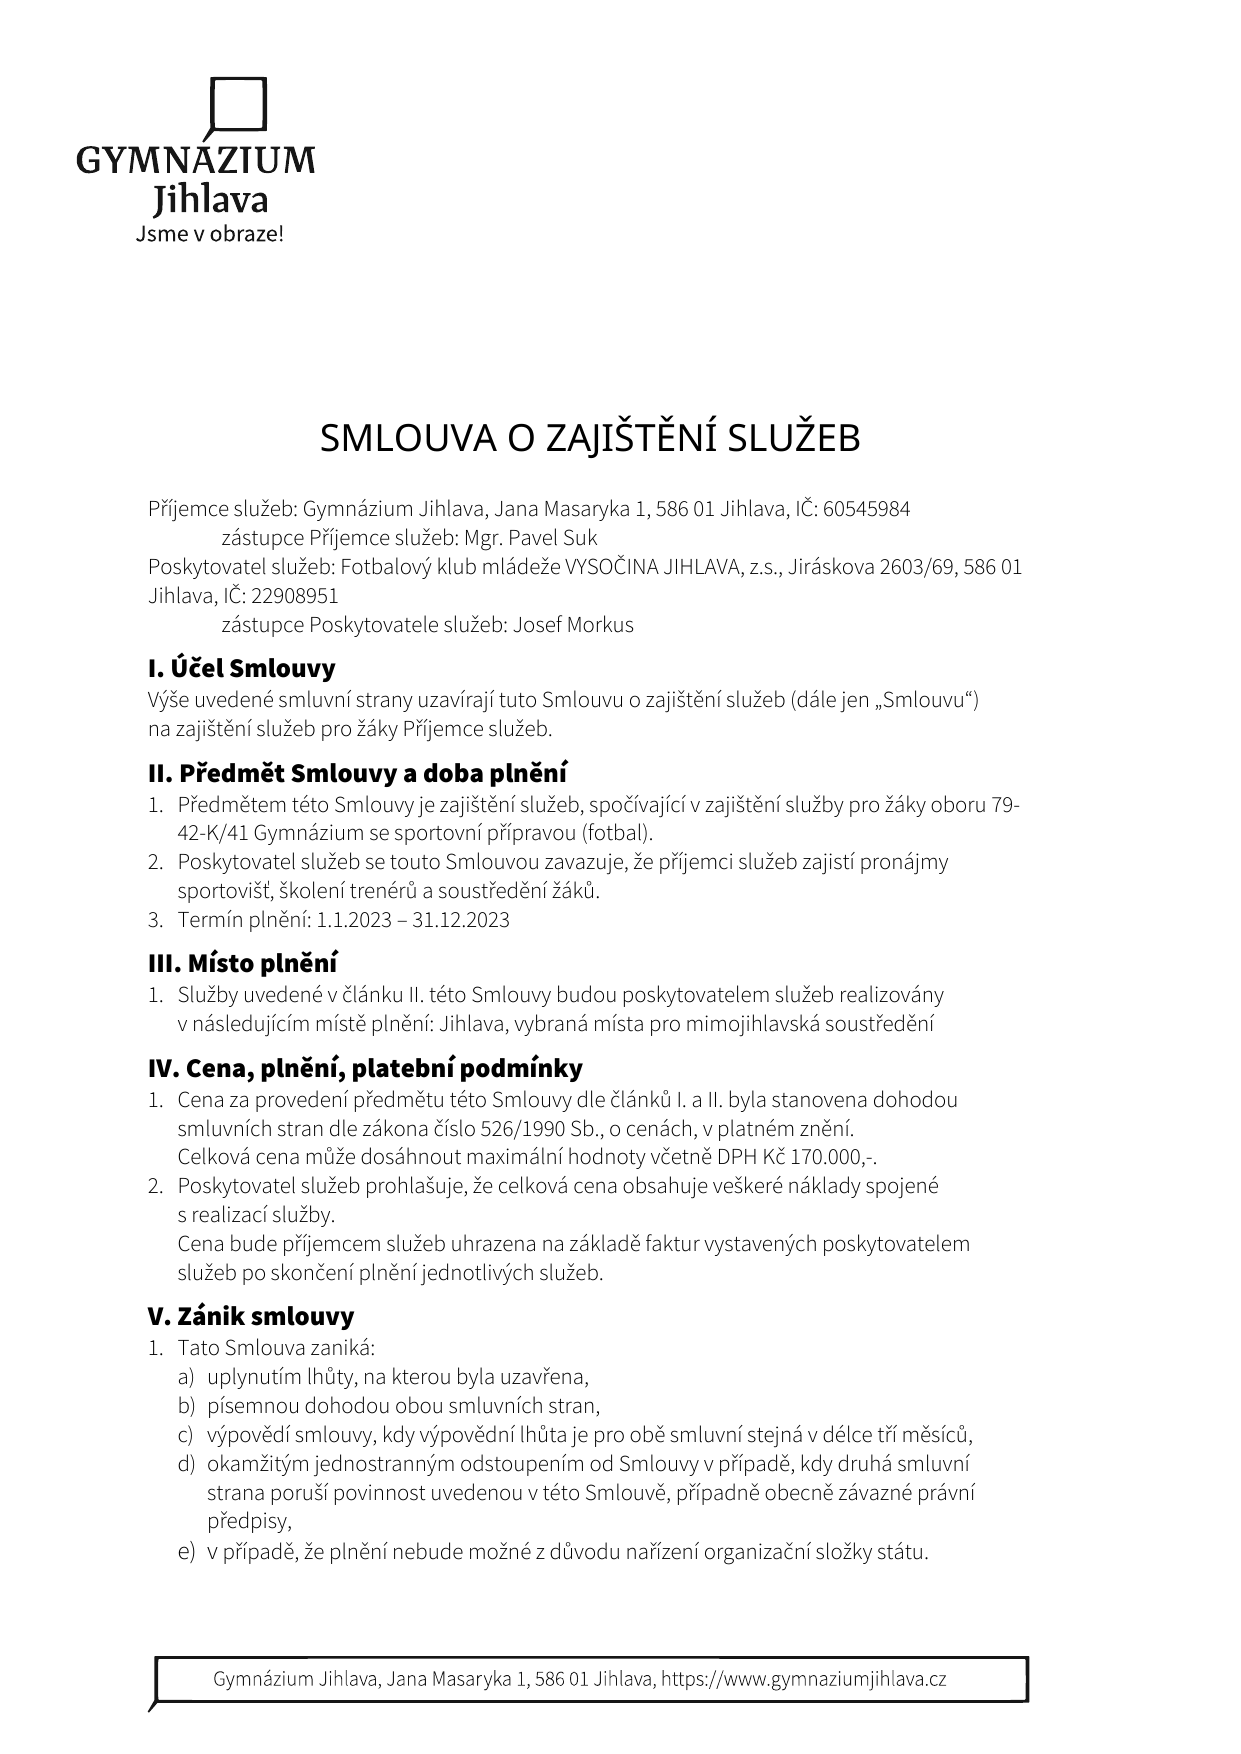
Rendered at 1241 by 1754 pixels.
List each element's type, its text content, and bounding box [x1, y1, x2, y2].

subtitle III. Místo plnění [148, 946, 1033, 980]
list d) okamžitým jednostranným odstoupením od Smlouvy v případě, kdy druhá smluvní strana poruší povinnost uvedenou v této Smlouvě, případně obecně závazné právní předpisy, [177, 1448, 1033, 1535]
subtitle IV. Cena, plnění, platební podmínky [148, 1050, 1033, 1084]
subtitle II. Předmět Smlouvy a doba plnění [148, 755, 1033, 789]
subtitle V. Zánik smlouvy [148, 1299, 1033, 1333]
text zástupce Příjemce služeb: Mgr. Pavel Suk [221, 523, 1033, 552]
subtitle I. Účel Smlouvy [148, 651, 1033, 685]
text Cena bude příjemcem služeb uhrazena na základě faktur vystavených poskytovatelem služeb po skončení plnění jednotlivých služeb. [177, 1229, 1033, 1286]
text na zajištění služeb pro žáky Příjemce služeb. [148, 714, 1033, 743]
text zástupce Poskytovatele služeb: Josef Morkus [221, 610, 1033, 638]
text Celková cena může dosáhnout maximální hodnoty včetně DPH Kč 170.000,-. [177, 1142, 1033, 1171]
list 2. Poskytovatel služeb se touto Smlouvou zavazuje, že příjemci služeb zajistí pronájmy sportovišť, školení trenérů a soustředění žáků. [148, 847, 1033, 905]
list c) výpovědí smlouvy, kdy výpovědní lhůta je pro obě smluvní stejná v délce tří měsíců, [177, 1419, 1033, 1448]
text Poskytovatel služeb: Fotbalový klub mládeže VYSOČINA JIHLAVA, z.s., Jiráskova 2603/69, 586 01 Jihlava, IČ: 22908951 [148, 552, 1033, 610]
list 1. Cena za provedení předmětu této Smlouvy dle článků I. a II. byla stanovena dohodou smluvních stran dle zákona číslo 526/1990 Sb., o cenách, v platném znění. [148, 1084, 1033, 1142]
list e) v případě, že plnění nebude možné z důvodu nařízení organizační složky státu. [177, 1535, 1033, 1566]
text Výše uvedené smluvní strany uzavírají tuto Smlouvu o zajištění služeb (dále jen „Smlouvu“) [148, 685, 1033, 714]
subtitle SMLOUVA O ZAJIŠTĚNÍ SLUŽEB [148, 412, 1033, 463]
list 1. Služby uvedené v článku II. této Smlouvy budou poskytovatelem služeb realizovány v následujícím místě plnění: Jihlava, vybraná místa pro mimojihlavská soustředění [148, 980, 1033, 1038]
list 1. Předmětem této Smlouvy je zajištění služeb, spočívající v zajištění služby pro žáky oboru 79-42-K/41 Gymnázium se sportovní přípravou (fotbal). [148, 789, 1033, 847]
text Příjemce služeb: Gymnázium Jihlava, Jana Masaryka 1, 586 01 Jihlava, IČ: 60545984 [148, 494, 1033, 523]
list 2. Poskytovatel služeb prohlašuje, že celková cena obsahuje veškeré náklady spojené s realizací služby. [148, 1171, 1033, 1229]
list 3. Termín plnění: 1.1.2023 – 31.12.2023 [148, 905, 1033, 934]
list b) písemnou dohodou obou smluvních stran, [177, 1391, 1033, 1419]
list 1. Tato Smlouva zaniká: [148, 1333, 1033, 1362]
list a) uplynutím lhůty, na kterou byla uzavřena, [177, 1362, 1033, 1391]
